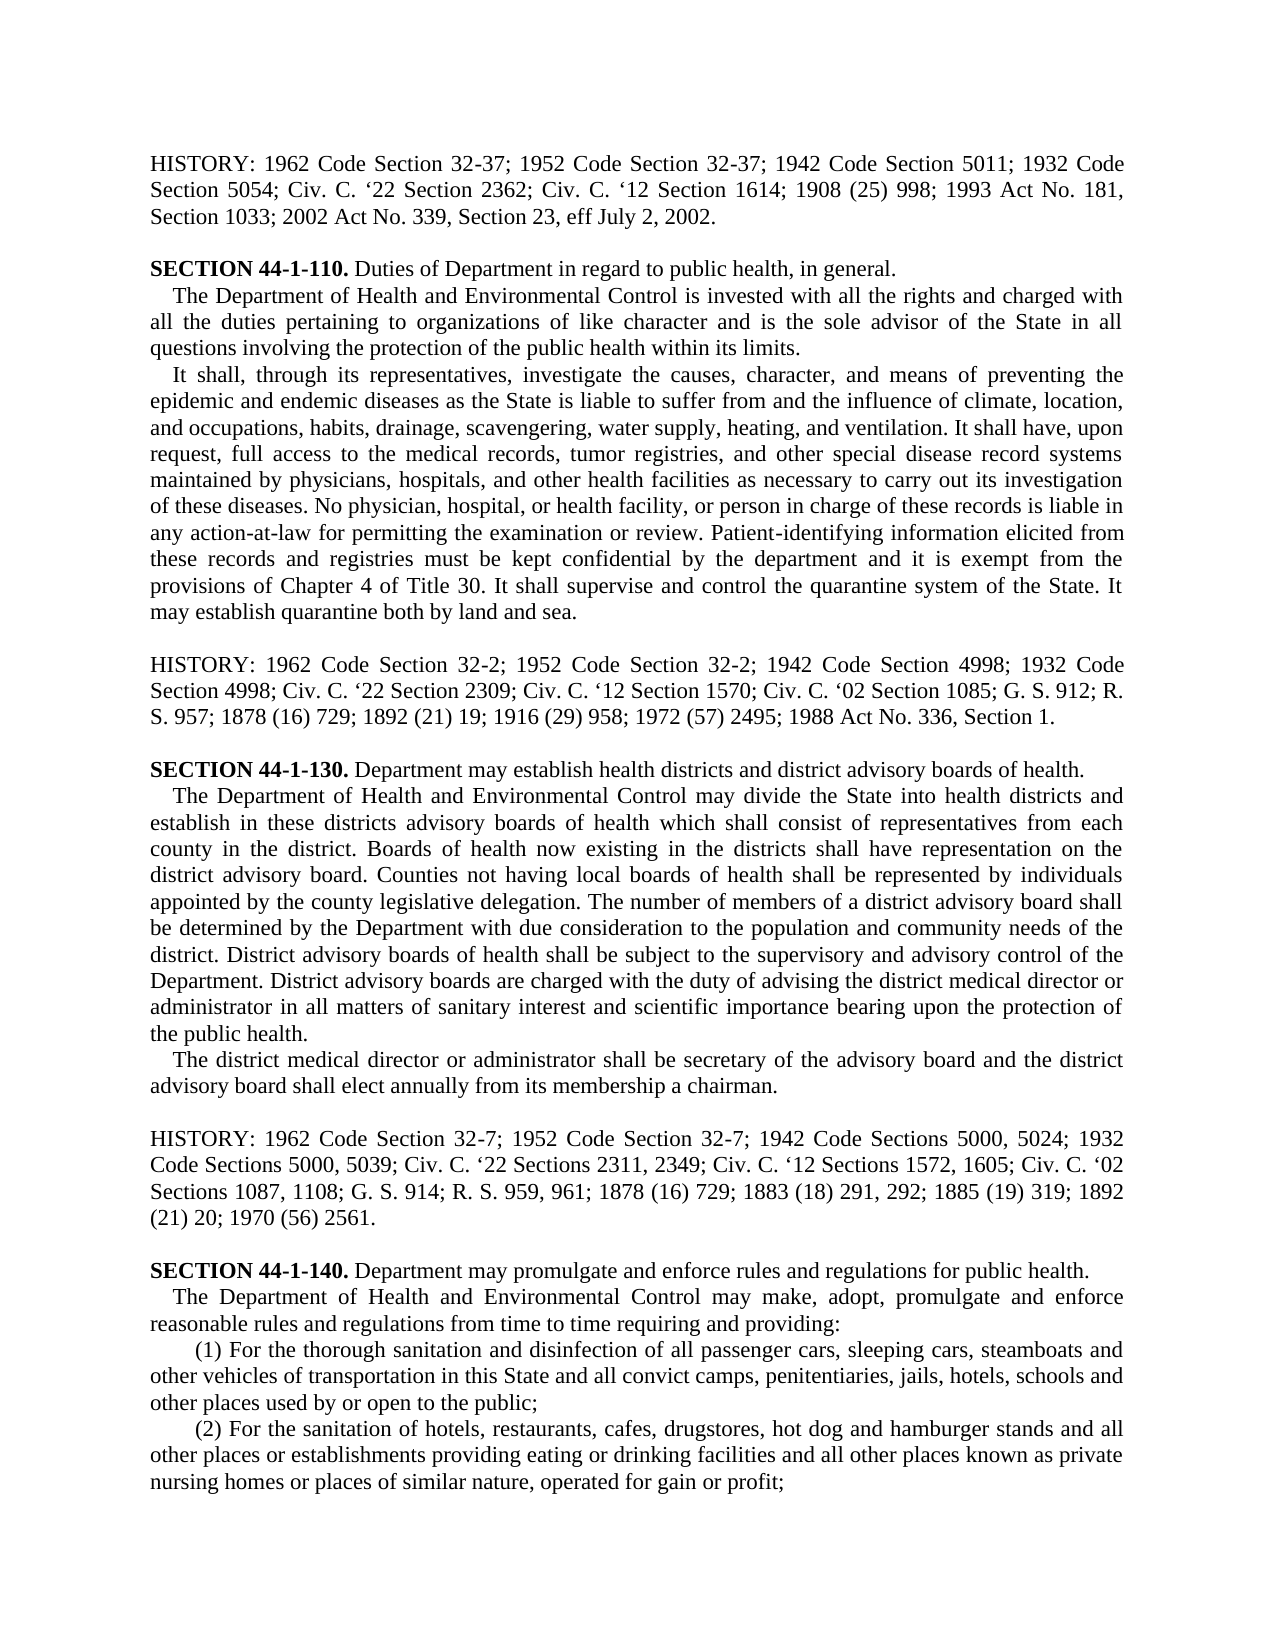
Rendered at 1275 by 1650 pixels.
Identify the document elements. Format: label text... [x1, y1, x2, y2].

text HISTORY: 1962 Code Section 32-7; 1952 Code Section 32-7; 1942 Code Sections 5000, 5024; 1932 Code Sections 5000, 5039; Civ. C. ‘22 Sections 2311, 2349; Civ. C. ‘12 Sections 1572, 1605; Civ. C. ‘02 Sections 1087, 1108; G. S. 914; R. S. 959, 961; 1878 (16) 729; 1883 (18) 291, 292; 1885 (19) 319; 1892 (21) 20; 1970 (56) 2561. [150, 1125, 1125, 1231]
text The Department of Health and Environmental Control may make, adopt, promulgate and enforce reasonable rules and regulations from time to time requiring and providing: [150, 1283, 1125, 1336]
text HISTORY: 1962 Code Section 32-37; 1952 Code Section 32-37; 1942 Code Section 5011; 1932 Code Section 5054; Civ. C. ‘22 Section 2362; Civ. C. ‘12 Section 1614; 1908 (25) 998; 1993 Act No. 181, Section 1033; 2002 Act No. 339, Section 23, eff July 2, 2002. [150, 150, 1125, 229]
text (1) For the thorough sanitation and disinfection of all passenger cars, sleeping cars, steamboats and other vehicles of transportation in this State and all convict camps, penitentiaries, jails, hotels, schools and other places used by or open to the public; [150, 1336, 1125, 1415]
text It shall, through its representatives, investigate the causes, character, and means of preventing the epidemic and endemic diseases as the State is liable to suffer from and the influence of climate, location, and occupations, habits, drainage, scavengering, water supply, heating, and ventilation. It shall have, upon request, full access to the medical records, tumor registries, and other special disease record systems maintained by physicians, hospitals, and other health facilities as necessary to carry out its investigation of these diseases. No physician, hospital, or health facility, or person in charge of these records is liable in any action-at-law for permitting the examination or review. Patient-identifying information elicited from these records and registries must be kept confidential by the department and it is exempt from the provisions of Chapter 4 of Title 30. It shall supervise and control the quarantine system of the State. It may establish quarantine both by land and sea. [150, 361, 1125, 624]
text HISTORY: 1962 Code Section 32-2; 1952 Code Section 32-2; 1942 Code Section 4998; 1932 Code Section 4998; Civ. C. ‘22 Section 2309; Civ. C. ‘12 Section 1570; Civ. C. ‘02 Section 1085; G. S. 912; R. S. 957; 1878 (16) 729; 1892 (21) 19; 1916 (29) 958; 1972 (57) 2495; 1988 Act No. 336, Section 1. [150, 651, 1125, 730]
text The Department of Health and Environmental Control may divide the State into health districts and establish in these districts advisory boards of health which shall consist of representatives from each county in the district. Boards of health now existing in the districts shall have representation on the district advisory board. Counties not having local boards of health shall be represented by individuals appointed by the county legislative delegation. The number of members of a district advisory board shall be determined by the Department with due consideration to the population and community needs of the district. District advisory boards of health shall be subject to the supervisory and advisory control of the Department. District advisory boards are charged with the duty of advising the district medical director or administrator in all matters of sanitary interest and scientific importance bearing upon the protection of the public health. [150, 782, 1125, 1046]
text SECTION 44-1-140. Department may promulgate and enforce rules and regulations for public health. [150, 1257, 1125, 1283]
text The district medical director or administrator shall be secretary of the advisory board and the district advisory board shall elect annually from its membership a chairman. [150, 1046, 1125, 1099]
text SECTION 44-1-130. Department may establish health districts and district advisory boards of health. [150, 756, 1125, 782]
text The Department of Health and Environmental Control is invested with all the rights and charged with all the duties pertaining to organizations of like character and is the sole advisor of the State in all questions involving the protection of the public health within its limits. [150, 282, 1125, 361]
text (2) For the sanitation of hotels, restaurants, cafes, drugstores, hot dog and hamburger stands and all other places or establishments providing eating or drinking facilities and all other places known as private nursing homes or places of similar nature, operated for gain or profit; [150, 1415, 1125, 1494]
text SECTION 44-1-110. Duties of Department in regard to public health, in general. [150, 255, 1125, 282]
